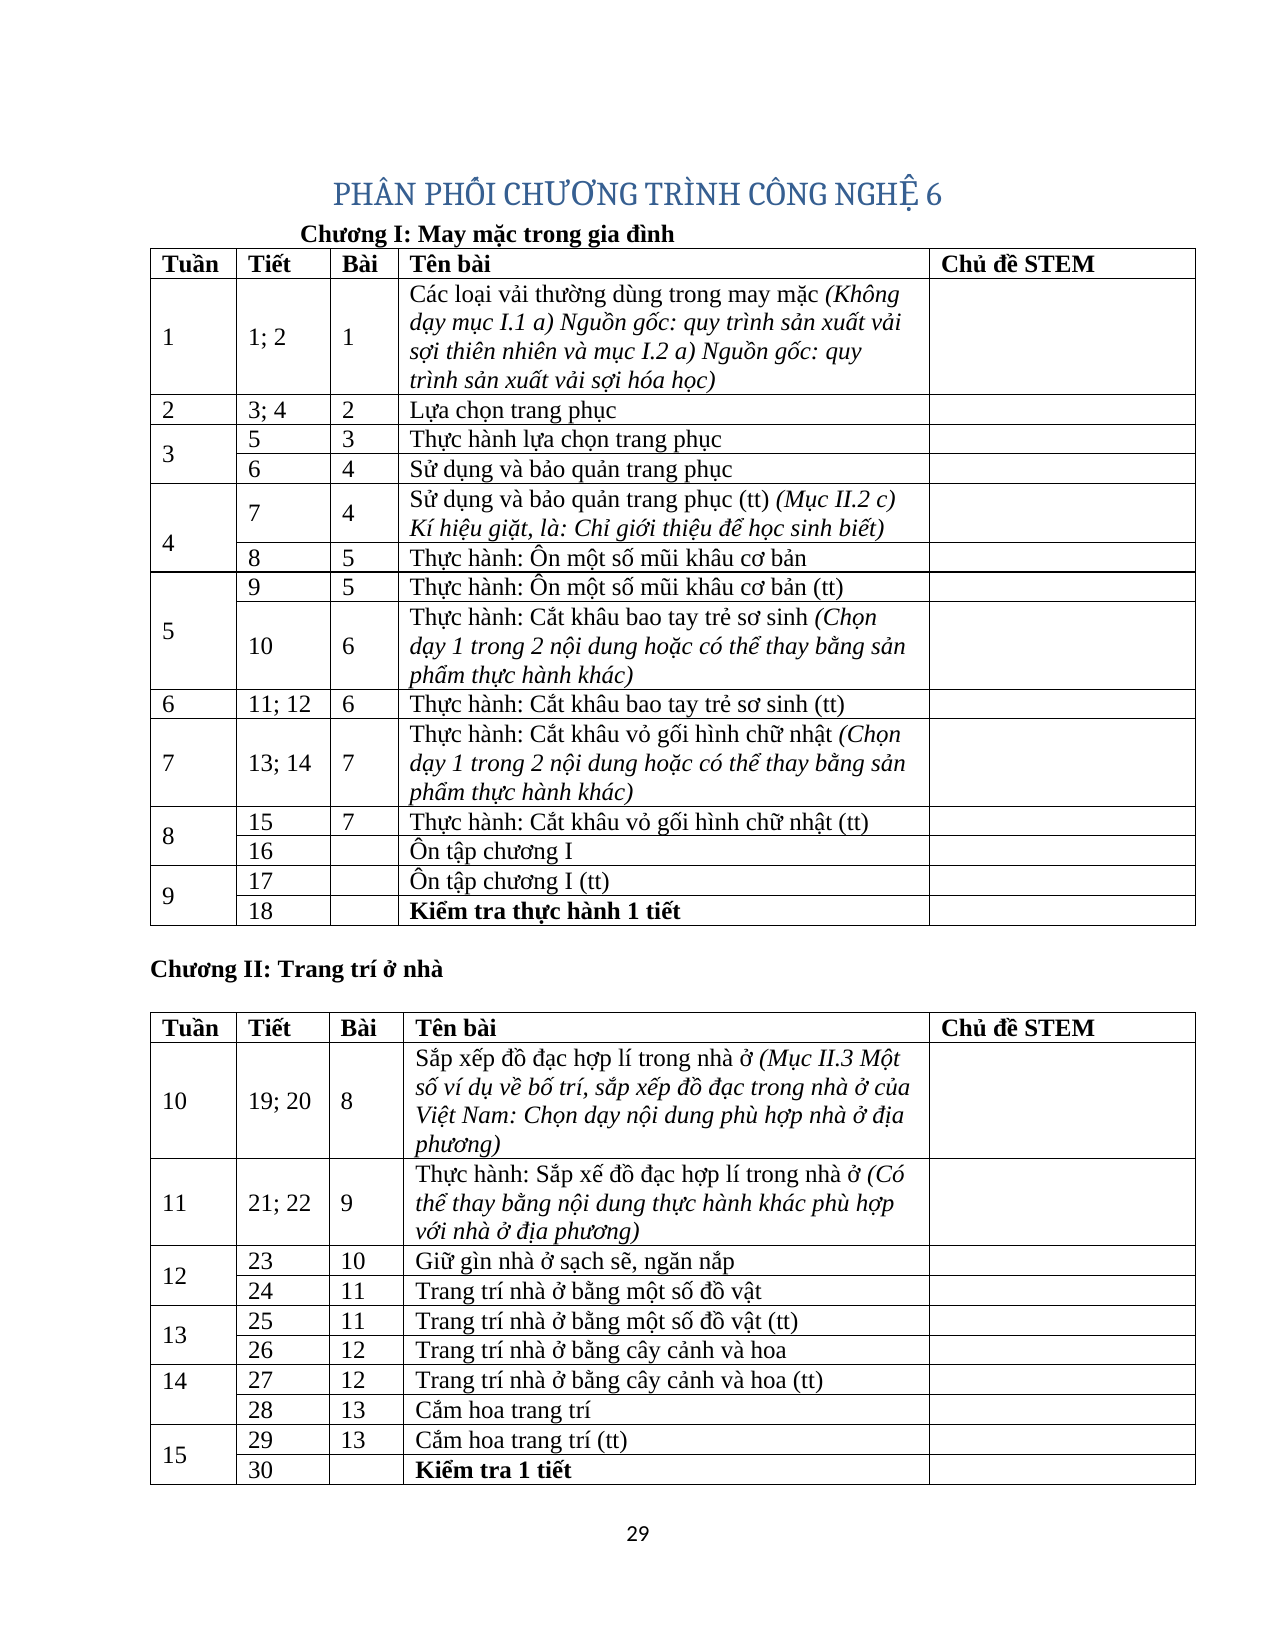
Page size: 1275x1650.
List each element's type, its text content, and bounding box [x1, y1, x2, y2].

table_cell [930, 395, 1195, 423]
table_header Bài [330, 1013, 403, 1042]
table_cell 17 [237, 866, 330, 895]
table_cell [930, 454, 1195, 483]
table_cell 26 [237, 1336, 329, 1364]
table_cell 10 [330, 1246, 403, 1275]
table_cell Lựa chọn trang phục [399, 395, 929, 423]
table_cell [930, 602, 1195, 688]
table_cell 1 [151, 279, 236, 394]
table_cell Ôn tập chương I (tt) [399, 866, 929, 895]
text Chương I: May mặc trong gia đình [150, 219, 1125, 248]
table_cell Thực hành: Sắp xế đồ đạc hợp lí trong nhà ở (Có thể thay bằng nội dung thực hành khác phù hợp với nhà ở địa phương) [404, 1159, 929, 1245]
table_cell 13 [151, 1306, 236, 1364]
table_cell [930, 543, 1195, 571]
table_header Tên bài [399, 249, 929, 278]
table_cell 5 [331, 573, 398, 601]
table_cell 12 [330, 1336, 403, 1364]
table_cell 28 [237, 1395, 329, 1424]
table_cell 13 [330, 1425, 403, 1454]
table_cell 11 [330, 1276, 403, 1305]
table_cell Thực hành lựa chọn trang phục [399, 425, 929, 453]
table_cell Thực hành: Cắt khâu bao tay trẻ sơ sinh (Chọn dạy 1 trong 2 nội dung hoặc có thể thay bằng sản phẩm thực hành khác) [399, 602, 929, 688]
table_cell 4 [331, 484, 398, 542]
table_cell 30 [237, 1455, 329, 1483]
table_cell [930, 1246, 1195, 1275]
table_cell [930, 1336, 1195, 1364]
table_cell [930, 1425, 1195, 1454]
table_cell Sắp xếp đồ đạc hợp lí trong nhà ở (Mục II.3 Một số ví dụ về bố trí, sắp xếp đồ đạc trong nhà ở của Việt Nam: Chọn dạy nội dung phù hợp nhà ở địa phương) [404, 1043, 929, 1158]
table_cell 2 [151, 395, 236, 423]
table_cell 16 [237, 836, 330, 865]
table_cell 27 [237, 1365, 329, 1394]
table_cell Thực hành: Ôn một số mũi khâu cơ bản [399, 543, 929, 571]
table_cell Sử dụng và bảo quản trang phục [399, 454, 929, 483]
table_cell [930, 836, 1195, 865]
table_cell [930, 484, 1195, 542]
table_cell [930, 719, 1195, 806]
table_cell 4 [331, 454, 398, 483]
table_cell [930, 1159, 1195, 1245]
table_cell 10 [151, 1043, 236, 1158]
table_cell 29 [237, 1425, 329, 1454]
table_cell 19; 20 [237, 1043, 329, 1158]
table_cell 6 [331, 690, 398, 718]
table_cell 6 [237, 454, 330, 483]
table_cell 4 [151, 484, 236, 571]
table_cell 15 [237, 807, 330, 835]
table_cell 24 [237, 1276, 329, 1305]
table_cell 1 [331, 279, 398, 394]
table_cell 5 [151, 573, 236, 688]
table_cell [930, 573, 1195, 601]
table_cell Cắm hoa trang trí (tt) [404, 1425, 929, 1454]
table_header Tên bài [404, 1013, 929, 1042]
table_cell [930, 279, 1195, 394]
table_cell 9 [237, 573, 330, 601]
table_cell Ôn tập chương I [399, 836, 929, 865]
table_cell [930, 425, 1195, 453]
table_cell 9 [330, 1159, 403, 1245]
table_header Tuần [151, 249, 236, 278]
table_cell 2 [331, 395, 398, 423]
table_cell 11 [330, 1306, 403, 1334]
table_cell [930, 1306, 1195, 1334]
table_cell 7 [237, 484, 330, 542]
table_cell 15 [151, 1425, 236, 1483]
table_cell 3 [151, 425, 236, 483]
table_cell Trang trí nhà ở bằng cây cảnh và hoa (tt) [404, 1365, 929, 1394]
table_cell 3; 4 [237, 395, 330, 423]
table_cell 25 [237, 1306, 329, 1334]
table_header Tuần [151, 1013, 236, 1042]
table_cell 10 [237, 602, 330, 688]
table_cell [331, 896, 398, 925]
table_cell 11 [151, 1159, 236, 1245]
table_cell 6 [151, 690, 236, 718]
table_cell Trang trí nhà ở bằng một số đồ vật (tt) [404, 1306, 929, 1334]
table_cell Thực hành: Cắt khâu vỏ gối hình chữ nhật (tt) [399, 807, 929, 835]
table_cell 9 [151, 866, 236, 925]
table_cell 11; 12 [237, 690, 330, 718]
table_cell Sử dụng và bảo quản trang phục (tt) (Mục II.2 c) Kí hiệu giặt, là: Chỉ giới thiệu để học sinh biết) [399, 484, 929, 542]
table_cell Giữ gìn nhà ở sạch sẽ, ngăn nắp [404, 1246, 929, 1275]
table_header Tiết [237, 249, 330, 278]
table_header Chủ đề STEM [930, 249, 1195, 278]
table_cell 18 [237, 896, 330, 925]
table_cell 8 [330, 1043, 403, 1158]
table_cell Các loại vải thường dùng trong may mặc (Không dạy mục I.1 a) Nguồn gốc: quy trình sản xuất vải sợi thiên nhiên và mục I.2 a) Nguồn gốc: quy trình sản xuất vải sợi hóa học) [399, 279, 929, 394]
table_cell 6 [331, 602, 398, 688]
table_cell 1; 2 [237, 279, 330, 394]
table_cell Thực hành: Cắt khâu vỏ gối hình chữ nhật (Chọn dạy 1 trong 2 nội dung hoặc có thể thay bằng sản phẩm thực hành khác) [399, 719, 929, 806]
table_cell Thực hành: Cắt khâu bao tay trẻ sơ sinh (tt) [399, 690, 929, 718]
table_cell 14 [151, 1365, 236, 1424]
table_cell 23 [237, 1246, 329, 1275]
table_cell Kiểm tra thực hành 1 tiết [399, 896, 929, 925]
table_cell [930, 896, 1195, 925]
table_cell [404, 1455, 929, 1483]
table_cell [930, 1395, 1195, 1424]
table_cell [331, 836, 398, 865]
table_cell Cắm hoa trang trí [404, 1395, 929, 1424]
table_cell 8 [151, 807, 236, 865]
table_header Bài [331, 249, 398, 278]
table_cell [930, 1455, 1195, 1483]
table_header Chủ đề STEM [930, 1013, 1195, 1042]
table_cell 5 [237, 425, 330, 453]
table_cell 7 [331, 807, 398, 835]
subtitle PHÂN PHỐI CHƯƠNG TRÌNH CÔNG NGHỆ 6 [150, 175, 1125, 213]
table_cell 13; 14 [237, 719, 330, 806]
table_cell 12 [330, 1365, 403, 1394]
table_cell [930, 807, 1195, 835]
table_cell 12 [151, 1246, 236, 1305]
table_cell [930, 866, 1195, 895]
table_cell Thực hành: Ôn một số mũi khâu cơ bản (tt) [399, 573, 929, 601]
table_cell 13 [330, 1395, 403, 1424]
table_header Tiết [237, 1013, 329, 1042]
table_cell [930, 690, 1195, 718]
table_cell 21; 22 [237, 1159, 329, 1245]
table_cell 7 [331, 719, 398, 806]
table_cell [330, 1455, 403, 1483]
table_cell Trang trí nhà ở bằng một số đồ vật [404, 1276, 929, 1305]
table_cell 7 [151, 719, 236, 806]
table_cell 5 [331, 543, 398, 571]
table_cell Trang trí nhà ở bằng cây cảnh và hoa [404, 1336, 929, 1364]
table_cell [930, 1043, 1195, 1158]
table_cell [331, 866, 398, 895]
table_cell 3 [331, 425, 398, 453]
text Chương II: Trang trí ở nhà [150, 954, 1125, 983]
table_cell 8 [237, 543, 330, 571]
table_cell [930, 1365, 1195, 1394]
table_cell [930, 1276, 1195, 1305]
